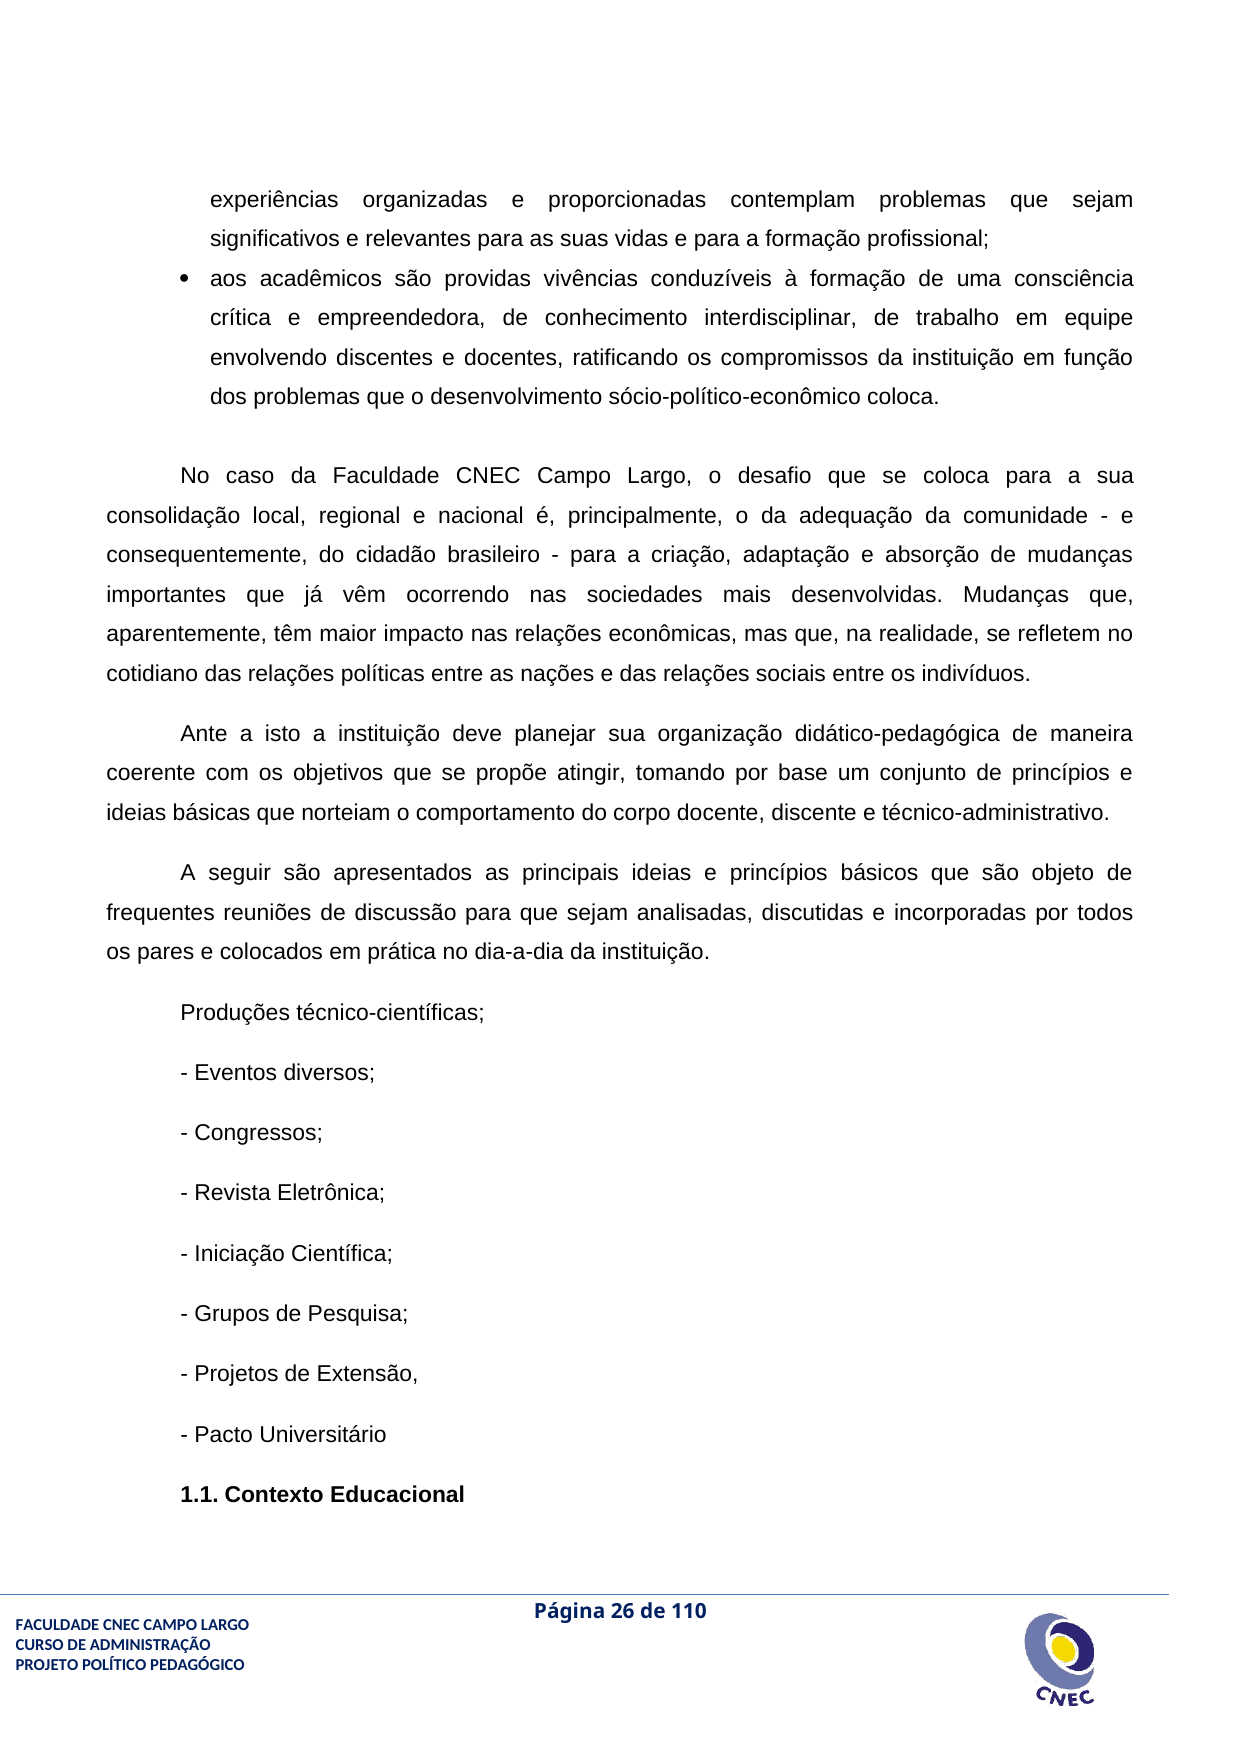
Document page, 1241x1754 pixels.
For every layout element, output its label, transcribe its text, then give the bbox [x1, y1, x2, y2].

text A seguir são apresentados as principais ideias e princípios básicos que são objeto de frequentes reuniões de discussão para que sejam analisadas, discutidas e incorporadas por todos os pares e colocados em prática no dia-a-dia da instituição. [106, 859, 1134, 964]
text - Pacto Universitário [106, 1421, 1134, 1447]
text Produções técnico-científicas; [106, 998, 1134, 1025]
text - Eventos diversos; [106, 1059, 1134, 1085]
text - Congressos; [106, 1119, 1134, 1145]
list aos acadêmicos são providas vivências conduzíveis à formação de uma consciência crítica e empreendedora, de conhecimento interdisciplinar, de trabalho em equipe envolvendo discentes e docentes, ratificando os compromissos da instituição em função dos problemas que o desenvolvimento sócio-político-econômico coloca. [180, 265, 1134, 409]
text No caso da Faculdade CNEC Campo Largo, o desafio que se coloca para a sua consolidação local, regional e nacional é, principalmente, o da adequação da comunidade - e consequentemente, do cidadão brasileiro - para a criação, adaptação e absorção de mudanças importantes que já vêm ocorrendo nas sociedades mais desenvolvidas. Mudanças que, aparentemente, têm maior impacto nas relações econômicas, mas que, na realidade, se refletem no cotidiano das relações políticas entre as nações e das relações sociais entre os indivíduos. [106, 462, 1134, 686]
text - Projetos de Extensão, [106, 1360, 1134, 1387]
picture [1024, 1613, 1094, 1706]
text - Grupos de Pesquisa; [106, 1300, 1134, 1326]
subtitle Contexto Educacional [180, 1481, 1134, 1507]
text - Revista Eletrônica; [106, 1179, 1134, 1206]
text Ante a isto a instituição deve planejar sua organização didático-pedagógica de maneira coerente com os objetivos que se propõe atingir, tomando por base um conjunto de princípios e ideias básicas que norteiam o comportamento do corpo docente, discente e técnico-administrativo. [106, 720, 1134, 825]
text - Iniciação Científica; [106, 1240, 1134, 1266]
